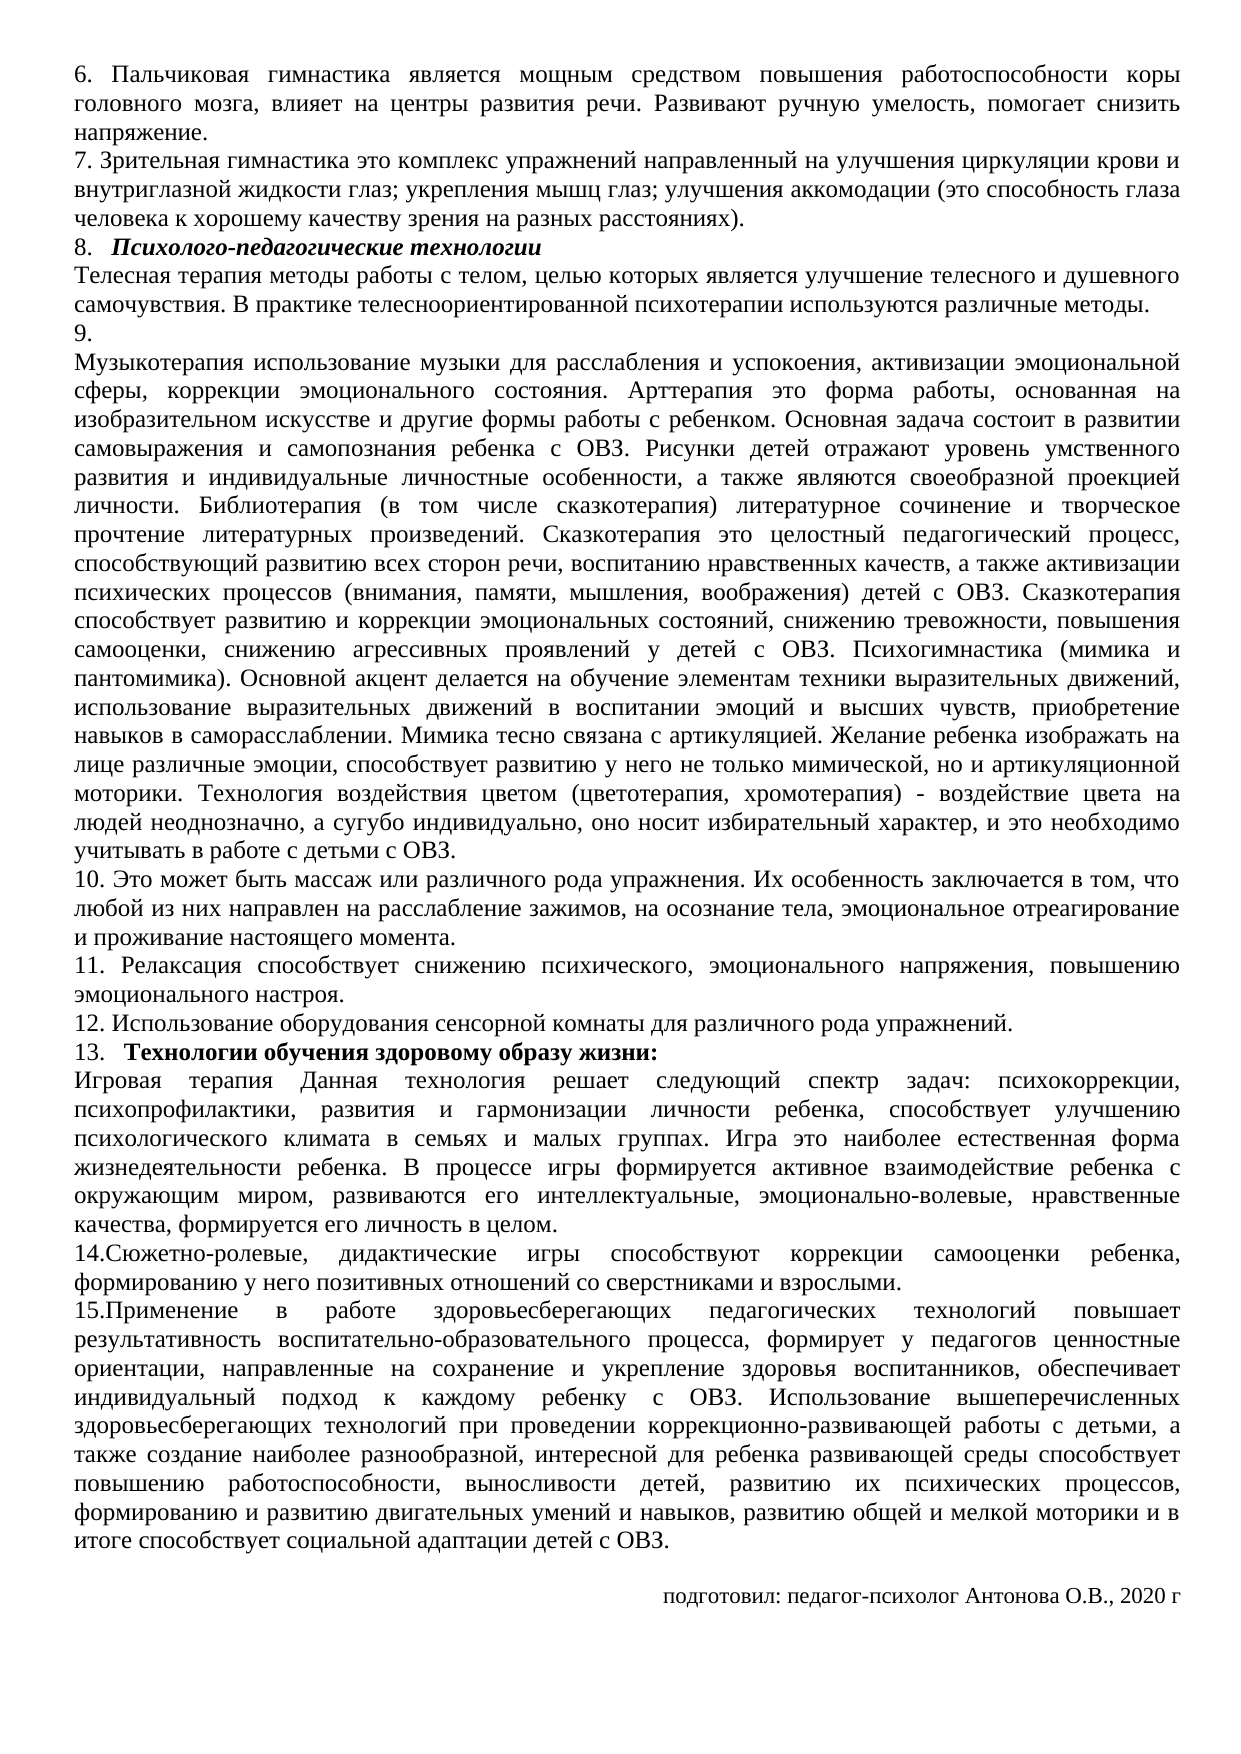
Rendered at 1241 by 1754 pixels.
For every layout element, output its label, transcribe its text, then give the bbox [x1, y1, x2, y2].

text 12. Использование оборудования сенсорной комнаты для различного рода упражнений. [74, 1008, 1181, 1037]
text 10. Это может быть массаж или различного рода упражнения. Их особенность заключается в том, что любой из них направлен на расслабление зажимов, на осознание тела, эмоциональное отреагирование и проживание настоящего момента. [74, 864, 1181, 950]
text 9. [74, 318, 1181, 347]
text Телесная терапия методы работы с телом, целью которых является улучшение телесного и душевного самочувствия. В практике телесноориентированной психотерапии используются различные методы. [74, 260, 1181, 318]
text 6. Пальчиковая гимнастика является мощным средством повышения работоспособности коры головного мозга, влияет на центры развития речи. Развивают ручную умелость, помогает снизить напряжение. [74, 59, 1181, 145]
text Игровая терапия Данная технология решает следующий спектр задач: психокоррекции, психопрофилактики, развития и гармонизации личности ребенка, способствует улучшению психологического климата в семьях и малых группах. Игра это наиболее естественная форма жизнедеятельности ребенка. В процессе игры формируется активное взаимодействие ребенка с окружающим миром, развиваются его интеллектуальные, эмоционально-волевые, нравственные качества, формируется его личность в целом. [74, 1065, 1181, 1238]
text 13. Технологии обучения здоровому образу жизни: [74, 1037, 1181, 1065]
text подготовил: педагог-психолог Антонова О.В., 2020 г [74, 1582, 1181, 1608]
text 11. Релаксация способствует снижению психического, эмоционального напряжения, повышению эмоционального настроя. [74, 950, 1181, 1008]
text 14.Сюжетно-ролевые, дидактические игры способствуют коррекции самооценки ребенка, формированию у него позитивных отношений со сверстниками и взрослыми. [74, 1238, 1181, 1295]
text 8. Психолого-педагогические технологии [74, 232, 1181, 260]
text 7. Зрительная гимнастика это комплекс упражнений направленный на улучшения циркуляции крови и внутриглазной жидкости глаз; укрепления мышц глаз; улучшения аккомодации (это способность глаза человека к хорошему качеству зрения на разных расстояниях). [74, 145, 1181, 232]
text Музыкотерапия использование музыки для расслабления и успокоения, активизации эмоциональной сферы, коррекции эмоционального состояния. Арттерапия это форма работы, основанная на изобразительном искусстве и другие формы работы с ребенком. Основная задача состоит в развитии самовыражения и самопознания ребенка с ОВЗ. Рисунки детей отражают уровень умственного развития и индивидуальные личностные особенности, а также являются своеобразной проекцией личности. Библиотерапия (в том числе сказкотерапия) литературное сочинение и творческое прочтение литературных произведений. Сказкотерапия это целостный педагогический процесс, способствующий развитию всех сторон речи, воспитанию нравственных качеств, а также активизации психических процессов (внимания, памяти, мышления, воображения) детей с ОВЗ. Сказкотерапия способствует развитию и коррекции эмоциональных состояний, снижению тревожности, повышения самооценки, снижению агрессивных проявлений у детей с ОВЗ. Психогимнастика (мимика и пантомимика). Основной акцент делается на обучение элементам техники выразительных движений, использование выразительных движений в воспитании эмоций и высших чувств, приобретение навыков в саморасслаблении. Мимика тесно связана с артикуляцией. Желание ребенка изображать на лице различные эмоции, способствует развитию у него не только мимической, но и артикуляционной моторики. Технология воздействия цветом (цветотерапия, хромотерапия) - воздействие цвета на людей неоднозначно, а сугубо индивидуально, оно носит избирательный характер, и это необходимо учитывать в работе с детьми с ОВЗ. [74, 347, 1181, 864]
text 15.Применение в работе здоровьесберегающих педагогических технологий повышает результативность воспитательно-образовательного процесса, формирует у педагогов ценностные ориентации, направленные на сохранение и укрепление здоровья воспитанников, обеспечивает индивидуальный подход к каждому ребенку с ОВЗ. Использование вышеперечисленных здоровьесберегающих технологий при проведении коррекционно-развивающей работы с детьми, а также создание наиболее разнообразной, интересной для ребенка развивающей среды способствует повышению работоспособности, выносливости детей, развитию их психических процессов, формированию и развитию двигательных умений и навыков, развитию общей и мелкой моторики и в итоге способствует социальной адаптации детей с ОВЗ. [74, 1295, 1181, 1554]
